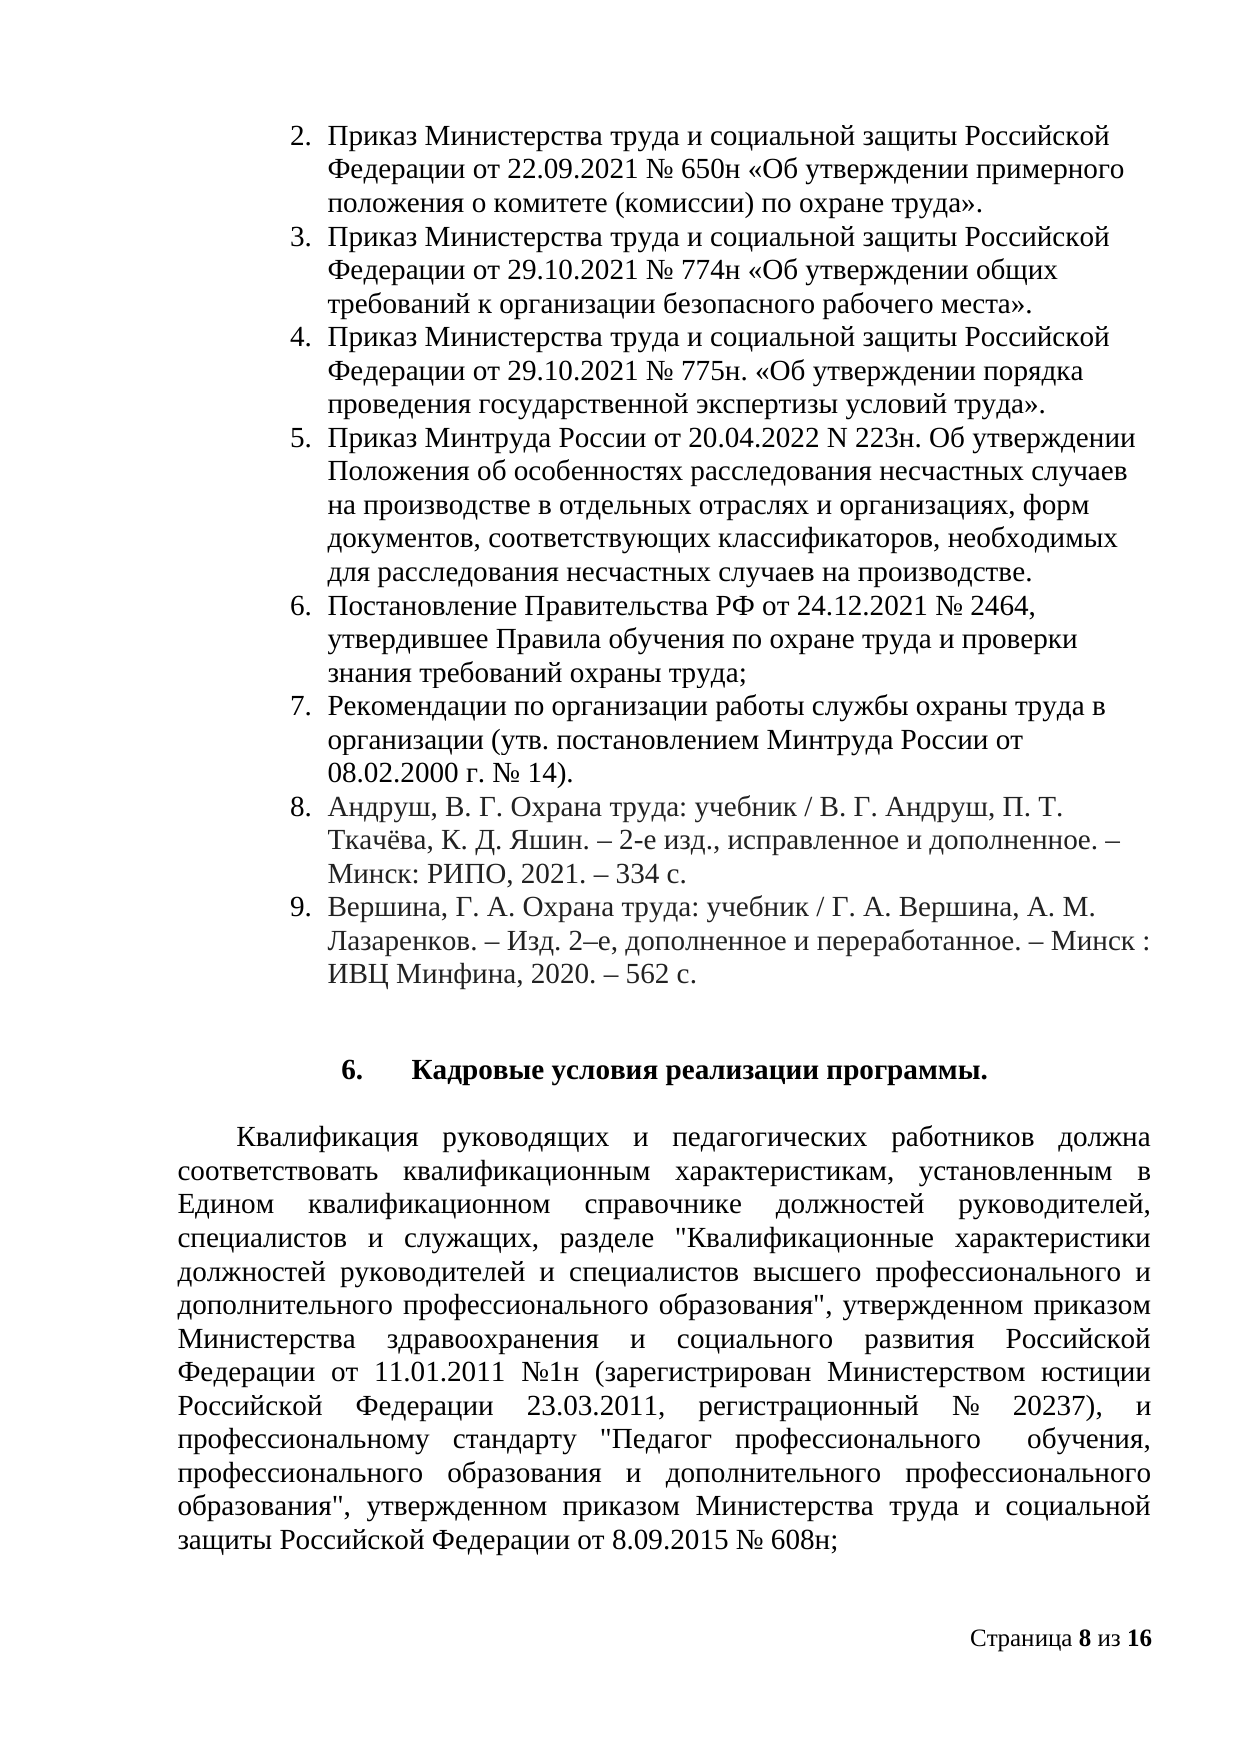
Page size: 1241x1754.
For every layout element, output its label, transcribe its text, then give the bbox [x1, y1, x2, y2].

list Андруш, В. Г. Охрана труда: учебник / В. Г. Андруш, П. Т. Ткачёва, К. Д. Яшин. – 2-е изд., исправленное и дополненное. – Минск: РИПО, 2021. – 334 с. [290, 789, 1152, 889]
list Приказ Министерства труда и социальной защиты Российской Федерации от 29.10.2021 № 774н «Об утверждении общих требований к организации безопасного рабочего места». [290, 219, 1152, 319]
list Приказ Министерства труда и социальной защиты Российской Федерации от 29.10.2021 № 775н. «Об утверждении порядка проведения государственной экспертизы условий труда». [290, 319, 1152, 420]
list Кадровые условия реализации программы. [177, 1052, 1152, 1086]
text Квалификация руководящих и педагогических работников должна соответствовать квалификационным характеристикам, установленным в Едином квалификационном справочнике должностей руководителей, специалистов и служащих, разделе "Квалификационные характеристики должностей руководителей и специалистов высшего профессионального и дополнительного профессионального образования", утвержденном приказом Министерства здравоохранения и социального развития Российской Федерации от 11.01.2011 №1н (зарегистрирован Министерством юстиции Российской Федерации 23.03.2011, регистрационный № 20237), и профессиональному стандарту "Педагог профессионального обучения, профессионального образования и дополнительного профессионального образования", утвержденном приказом Министерства труда и социальной защиты Российской Федерации от 8.09.2015 № 608н; [177, 1119, 1152, 1556]
list Приказ Минтруда России от 20.04.2022 N 223н. Об утверждении Положения об особенностях расследования несчастных случаев на производстве в отдельных отраслях и организациях, форм документов, соответствующих классификаторов, необходимых для расследования несчастных случаев на производстве. [290, 420, 1152, 588]
list Приказ Министерства труда и социальной защиты Российской Федерации от 22.09.2021 № 650н «Об утверждении примерного положения о комитете (комиссии) по охране труда». [290, 118, 1152, 219]
list Постановление Правительства РФ от 24.12.2021 № 2464, утвердившее Правила обучения по охране труда и проверки знания требований охраны труда; [290, 588, 1152, 688]
list Рекомендации по организации работы службы охраны труда в организации (утв. постановлением Минтруда России от 08.02.2000 г. № 14). [573, 688, 1152, 789]
list Вершина, Г. А. Охрана труда: учебник / Г. А. Вершина, А. М. Лазаренков. – Изд. 2–е, дополненное и переработанное. – Минск : ИВЦ Минфина, 2020. – 562 с. [290, 889, 1152, 1019]
